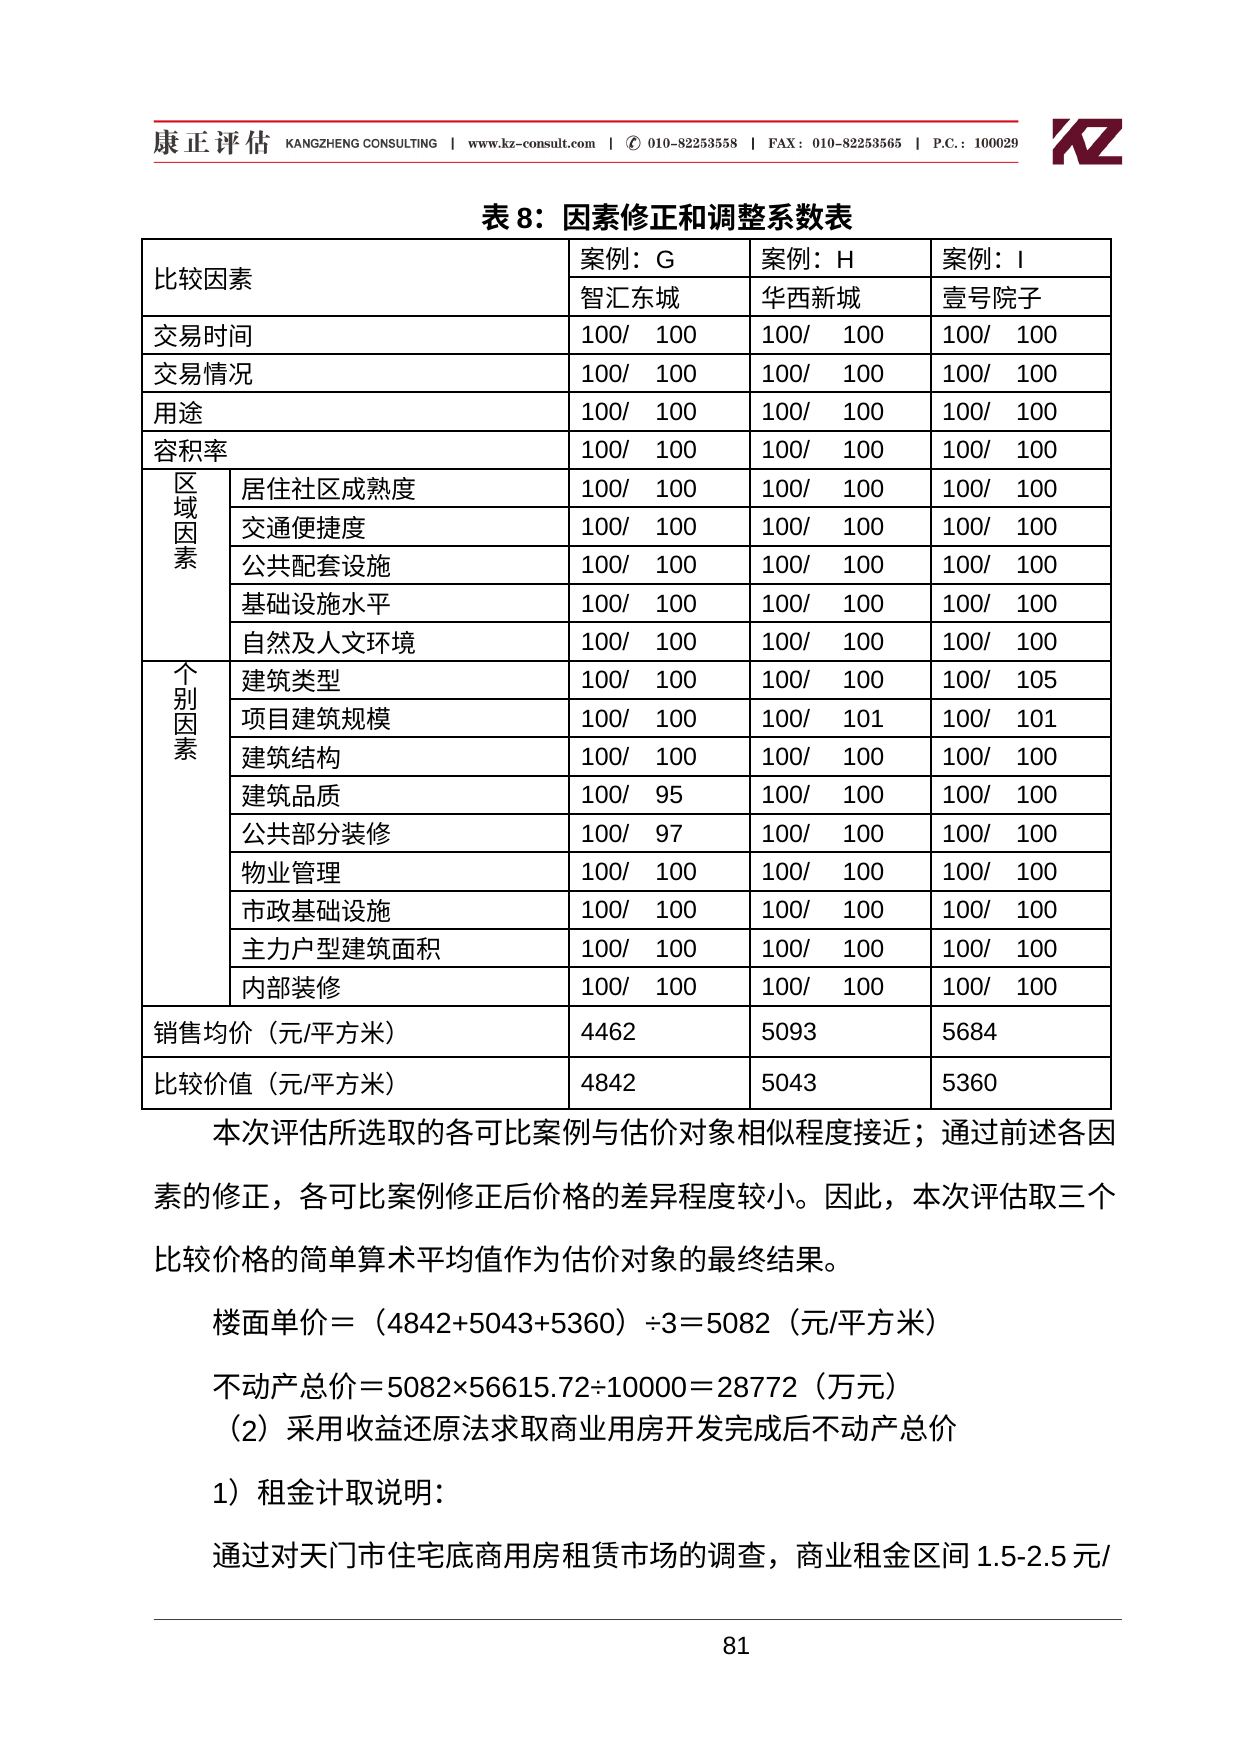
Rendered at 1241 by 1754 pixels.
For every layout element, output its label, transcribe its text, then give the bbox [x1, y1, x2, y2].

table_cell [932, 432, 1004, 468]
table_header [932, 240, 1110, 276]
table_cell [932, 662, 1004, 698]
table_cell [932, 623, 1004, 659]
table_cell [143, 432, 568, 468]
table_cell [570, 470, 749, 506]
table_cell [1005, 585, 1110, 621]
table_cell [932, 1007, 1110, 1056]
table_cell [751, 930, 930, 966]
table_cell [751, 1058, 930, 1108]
picture [153, 118, 1123, 165]
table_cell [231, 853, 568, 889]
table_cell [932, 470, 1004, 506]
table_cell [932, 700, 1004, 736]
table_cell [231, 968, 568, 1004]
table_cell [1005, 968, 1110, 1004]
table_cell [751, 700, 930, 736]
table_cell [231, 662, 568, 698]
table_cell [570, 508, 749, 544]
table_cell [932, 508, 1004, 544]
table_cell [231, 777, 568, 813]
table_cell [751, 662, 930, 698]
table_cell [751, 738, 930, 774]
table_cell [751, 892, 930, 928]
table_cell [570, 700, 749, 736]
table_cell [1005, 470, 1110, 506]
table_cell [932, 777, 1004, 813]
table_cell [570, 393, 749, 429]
text 本次评估所选取的各可比案例与估价对象相似程度接近；通过前述各因素的修正，各可比案例修正后价格的差异程度较小。因此，本次评估取三个比较价格的简单算术平均值作为估价对象的最终结果。 [153, 1110, 1122, 1279]
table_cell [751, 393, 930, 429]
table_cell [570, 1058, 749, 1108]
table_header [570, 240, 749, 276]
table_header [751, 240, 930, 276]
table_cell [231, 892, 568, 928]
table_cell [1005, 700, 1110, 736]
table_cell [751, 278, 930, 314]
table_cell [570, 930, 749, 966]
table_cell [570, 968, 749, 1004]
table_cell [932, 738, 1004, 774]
text 通过对天门市住宅底商用房租赁市场的调查，商业租金区间1.5-2.5元/天·平方米，根据估价对象所处区位及现状等因素考虑，本次评估确定估价对象租金水平平均为2.0元/天·平方米。 [153, 1533, 1122, 1575]
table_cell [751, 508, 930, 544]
text 不动产总价＝5082×56615.72÷10000＝28772（万元） [153, 1363, 1122, 1406]
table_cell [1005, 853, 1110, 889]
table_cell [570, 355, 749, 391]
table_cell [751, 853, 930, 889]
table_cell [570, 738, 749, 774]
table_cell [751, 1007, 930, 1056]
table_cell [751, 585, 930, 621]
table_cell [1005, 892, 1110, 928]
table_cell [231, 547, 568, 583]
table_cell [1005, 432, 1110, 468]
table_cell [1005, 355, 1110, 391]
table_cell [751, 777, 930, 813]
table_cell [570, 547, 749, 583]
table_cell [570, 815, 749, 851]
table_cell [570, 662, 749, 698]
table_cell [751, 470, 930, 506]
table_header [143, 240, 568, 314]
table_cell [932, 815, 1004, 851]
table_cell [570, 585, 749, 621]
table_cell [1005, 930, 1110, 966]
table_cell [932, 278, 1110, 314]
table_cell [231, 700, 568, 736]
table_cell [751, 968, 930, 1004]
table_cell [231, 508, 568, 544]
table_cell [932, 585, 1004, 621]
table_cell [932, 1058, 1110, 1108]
text 楼面单价＝（4842+5043+5360）÷3＝5082（元/平方米） [153, 1300, 1122, 1342]
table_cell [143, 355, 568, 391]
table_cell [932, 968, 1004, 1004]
text （2）采用收益还原法求取商业用房开发完成后不动产总价 [153, 1406, 1119, 1448]
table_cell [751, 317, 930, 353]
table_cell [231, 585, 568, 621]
text 表8：因素修正和调整系数表 [153, 192, 1122, 238]
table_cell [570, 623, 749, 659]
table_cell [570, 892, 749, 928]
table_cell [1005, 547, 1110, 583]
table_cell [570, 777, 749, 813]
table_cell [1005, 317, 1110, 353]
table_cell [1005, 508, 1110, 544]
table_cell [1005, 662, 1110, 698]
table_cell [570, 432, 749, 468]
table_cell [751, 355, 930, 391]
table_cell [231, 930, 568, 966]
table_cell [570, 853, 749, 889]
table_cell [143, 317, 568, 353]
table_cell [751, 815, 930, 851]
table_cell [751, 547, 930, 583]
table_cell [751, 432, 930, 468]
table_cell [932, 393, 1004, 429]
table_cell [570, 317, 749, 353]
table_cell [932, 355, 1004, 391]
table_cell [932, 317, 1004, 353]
text 1）租金计取说明： [153, 1469, 1122, 1511]
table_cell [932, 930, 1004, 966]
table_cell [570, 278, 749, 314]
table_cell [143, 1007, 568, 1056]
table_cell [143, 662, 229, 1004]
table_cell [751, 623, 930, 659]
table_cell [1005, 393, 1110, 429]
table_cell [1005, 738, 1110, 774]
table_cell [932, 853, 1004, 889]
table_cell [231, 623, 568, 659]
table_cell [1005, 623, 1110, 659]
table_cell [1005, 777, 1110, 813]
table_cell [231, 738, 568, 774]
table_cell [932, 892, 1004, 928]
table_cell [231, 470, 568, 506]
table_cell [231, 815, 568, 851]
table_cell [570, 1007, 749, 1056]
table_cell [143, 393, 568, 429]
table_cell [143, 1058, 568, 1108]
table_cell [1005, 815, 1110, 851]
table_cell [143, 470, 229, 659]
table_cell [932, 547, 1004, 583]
